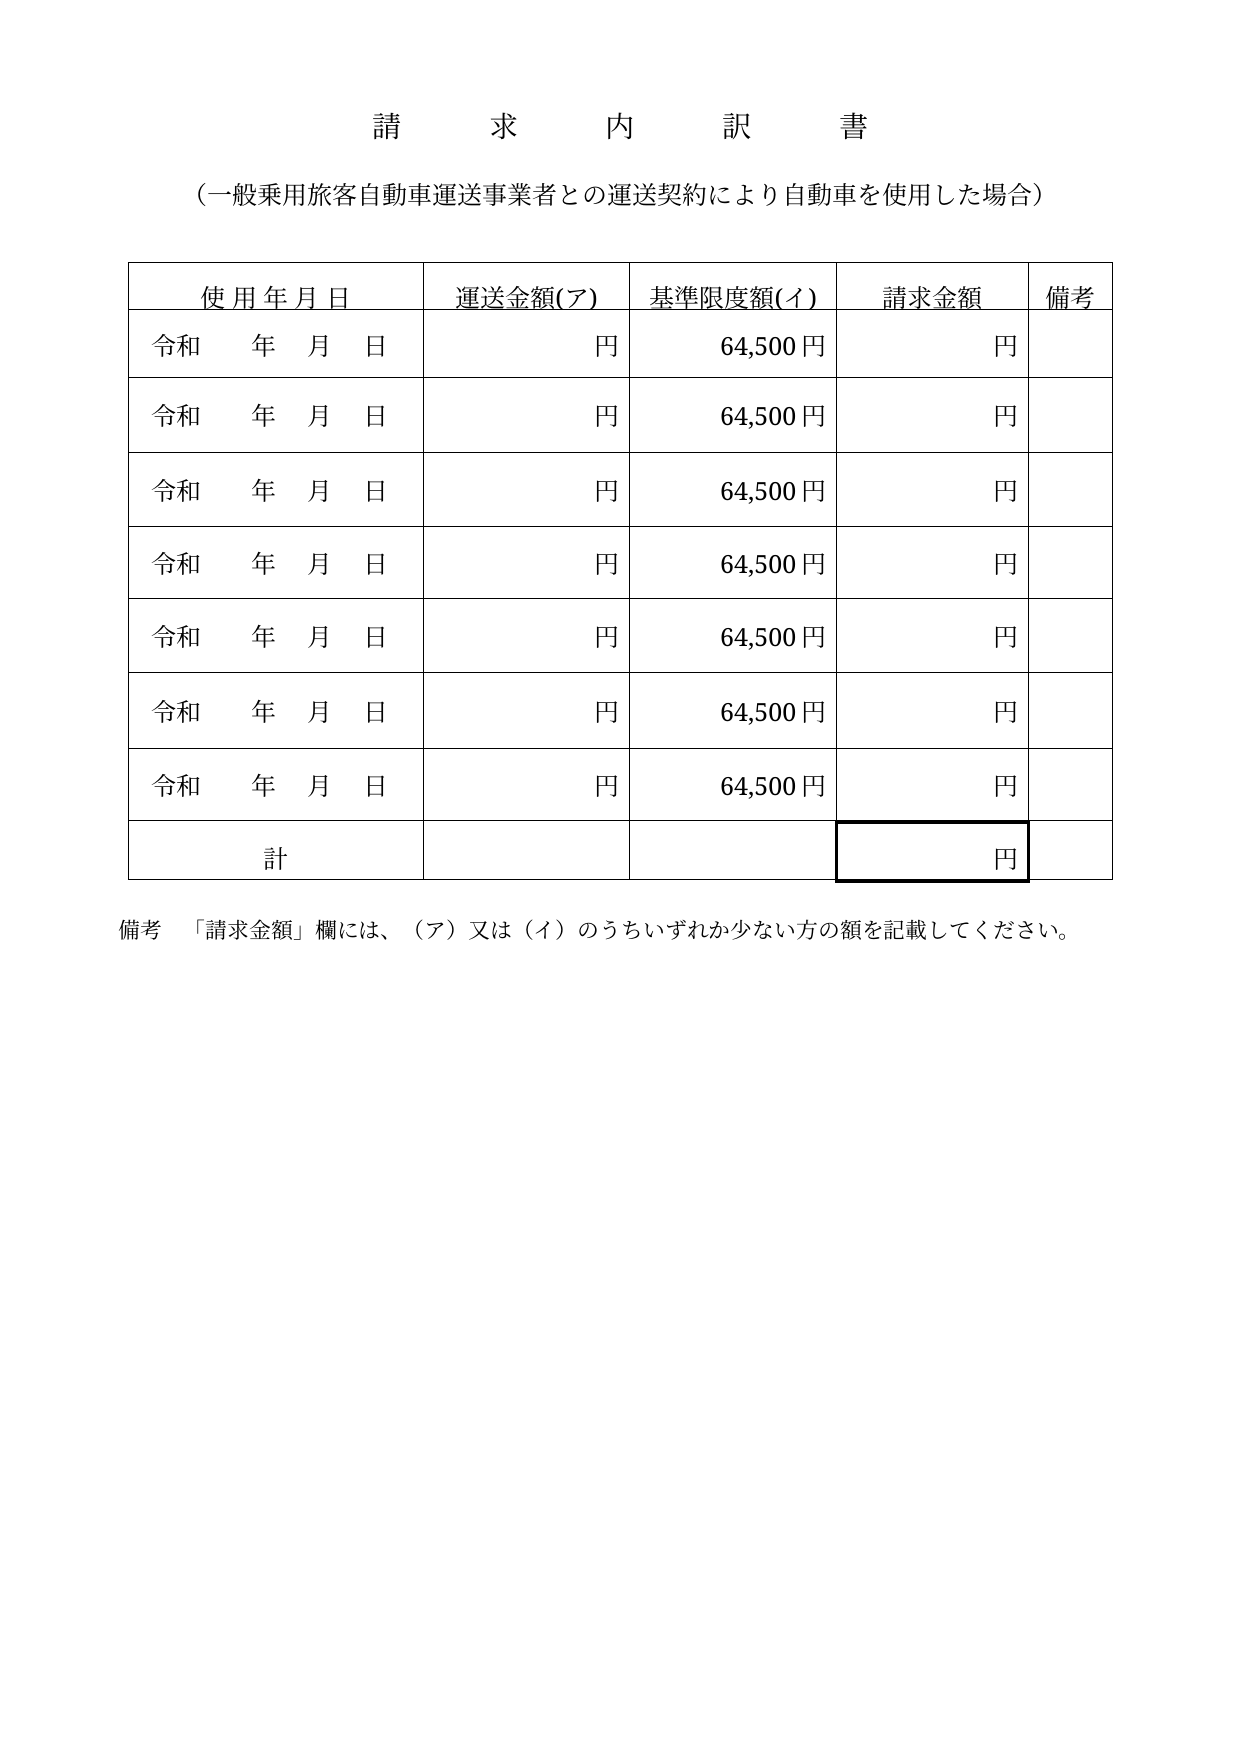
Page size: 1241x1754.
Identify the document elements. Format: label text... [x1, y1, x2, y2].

table_cell [1029, 378, 1112, 452]
table_cell [1029, 749, 1112, 820]
table_cell 64,500円 [630, 749, 836, 820]
table_cell 円 [837, 453, 1028, 526]
table_cell 令和 年 月 日 [129, 310, 423, 377]
table_cell 円 [837, 673, 1028, 748]
table_cell 64,500円 [630, 599, 836, 672]
table_cell 円 [424, 527, 629, 598]
table_cell 円 [424, 378, 629, 452]
table_cell [630, 821, 835, 879]
table_cell 円 [424, 749, 629, 820]
table_header 備考 [1029, 263, 1112, 309]
text 請 求 内 訳 書 [118, 91, 1122, 159]
table_cell [1030, 821, 1112, 879]
table_cell 円 [424, 599, 629, 672]
table_cell 円 [837, 599, 1028, 672]
table_cell 円 [424, 453, 629, 526]
table_cell 令和 年 月 日 [129, 673, 423, 748]
text （一般乗用旅客自動車運送事業者との運送契約により自動車を使用した場合） [118, 159, 1122, 228]
table_cell 令和 年 月 日 [129, 527, 423, 598]
table_cell 計 [129, 821, 423, 879]
table_cell 円 [838, 824, 1027, 879]
table_cell 64,500円 [630, 673, 836, 748]
table_cell 64,500円 [630, 527, 836, 598]
table_cell [1029, 453, 1112, 526]
table_cell [1029, 599, 1112, 672]
table_header 基準限度額(イ) [630, 263, 836, 309]
table_cell 円 [424, 310, 629, 377]
table_cell [424, 821, 629, 879]
table_cell [1029, 527, 1112, 598]
text 備考 「請求金額」欄には、（ア）又は（イ）のうちいずれか少ない方の額を記載してください。 [118, 914, 1122, 945]
table_header 請求金額 [837, 263, 1028, 309]
table_cell 64,500円 [630, 310, 836, 377]
table_cell [1029, 310, 1112, 377]
table_cell 64,500円 [630, 378, 836, 452]
table_cell 円 [837, 310, 1028, 377]
table_cell 令和 年 月 日 [129, 749, 423, 820]
table_header 運送金額(ア) [424, 263, 629, 309]
table_cell 令和 年 月 日 [129, 378, 423, 452]
table_cell 令和 年 月 日 [129, 599, 423, 672]
table_cell [1029, 673, 1112, 748]
table_cell 64,500円 [630, 453, 836, 526]
table_cell 円 [837, 749, 1028, 820]
table_cell 令和 年 月 日 [129, 453, 423, 526]
table_cell 円 [424, 673, 629, 748]
table_header 使 用 年 月 日 [129, 263, 423, 309]
table_cell 円 [837, 378, 1028, 452]
table_cell 円 [837, 527, 1028, 598]
